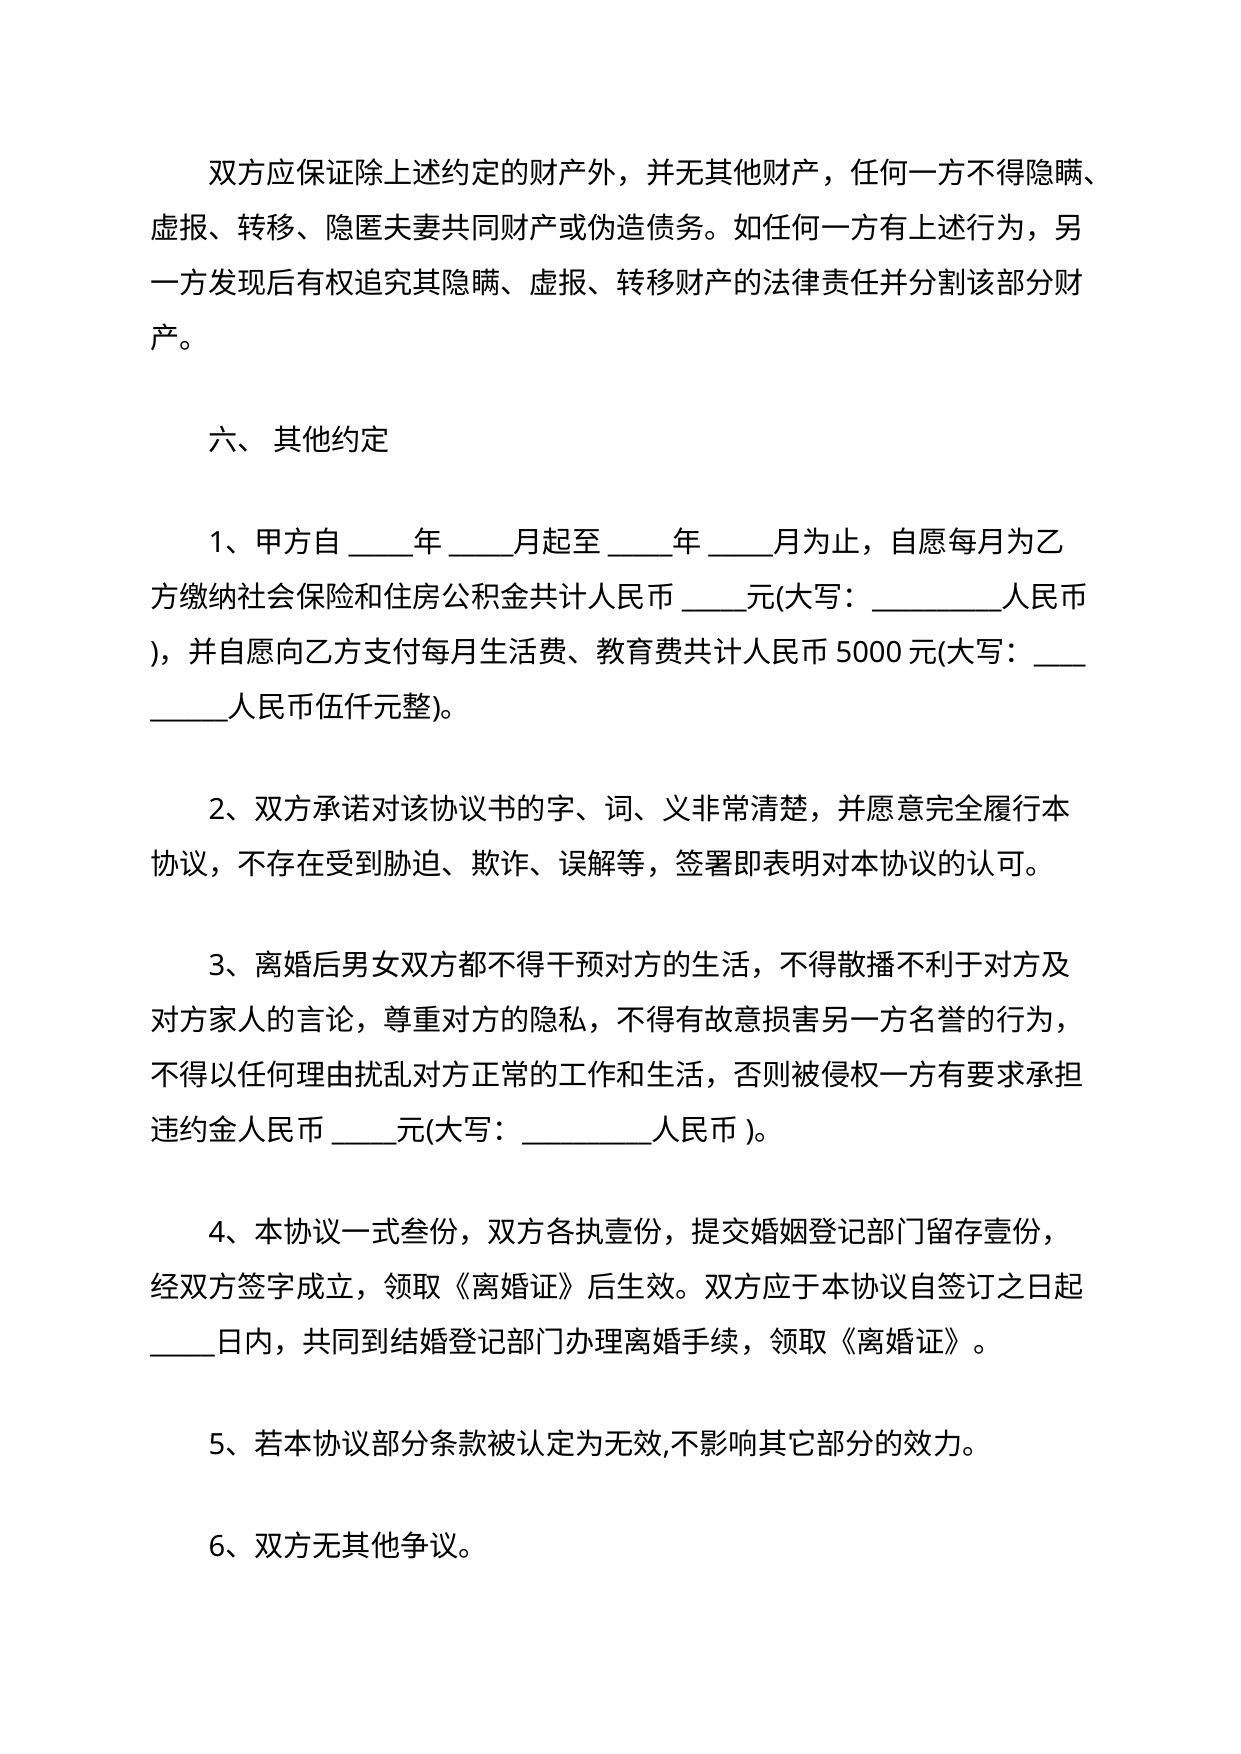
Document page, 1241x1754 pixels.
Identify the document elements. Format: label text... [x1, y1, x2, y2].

text 2、双方承诺对该协议书的字、词、义非常清楚，并愿意完全履行本协议，不存在受到胁迫、欺诈、误解等，签署即表明对本协议的认可。 [150, 785, 1090, 882]
text 双方应保证除上述约定的财产外，并无其他财产，任何一方不得隐瞒、虚报、转移、隐匿夫妻共同财产或伪造债务。如任何一方有上述行为，另一方发现后有权追究其隐瞒、虚报、转移财产的法律责任并分割该部分财产。 [150, 150, 1090, 357]
text 六、 其他约定 [150, 416, 1090, 459]
text 5、若本协议部分条款被认定为无效,不影响其它部分的效力。 [150, 1421, 1090, 1463]
text 6、双方无其他争议。 [150, 1523, 1090, 1565]
text 3、离婚后男女双方都不得干预对方的生活，不得散播不利于对方及对方家人的言论，尊重对方的隐私，不得有故意损害另一方名誉的行为，不得以任何理由扰乱对方正常的工作和生活，否则被侵权一方有要求承担违约金人民币 _____元(大写：__________人民币 )。 [150, 942, 1090, 1149]
text 4、本协议一式叁份，双方各执壹份，提交婚姻登记部门留存壹份，经双方签字成立，领取《离婚证》后生效。双方应于本协议自签订之日起 _____日内，共同到结婚登记部门办理离婚手续，领取《离婚证》。 [150, 1209, 1090, 1361]
text 1、甲方自 _____年 _____月起至 _____年 _____月为止，自愿每月为乙方缴纳社会保险和住房公积金共计人民币 _____元(大写：__________人民币 )，并自愿向乙方支付每月生活费、教育费共计人民币5000元(大写：__________人民币伍仟元整)。 [150, 518, 1090, 726]
